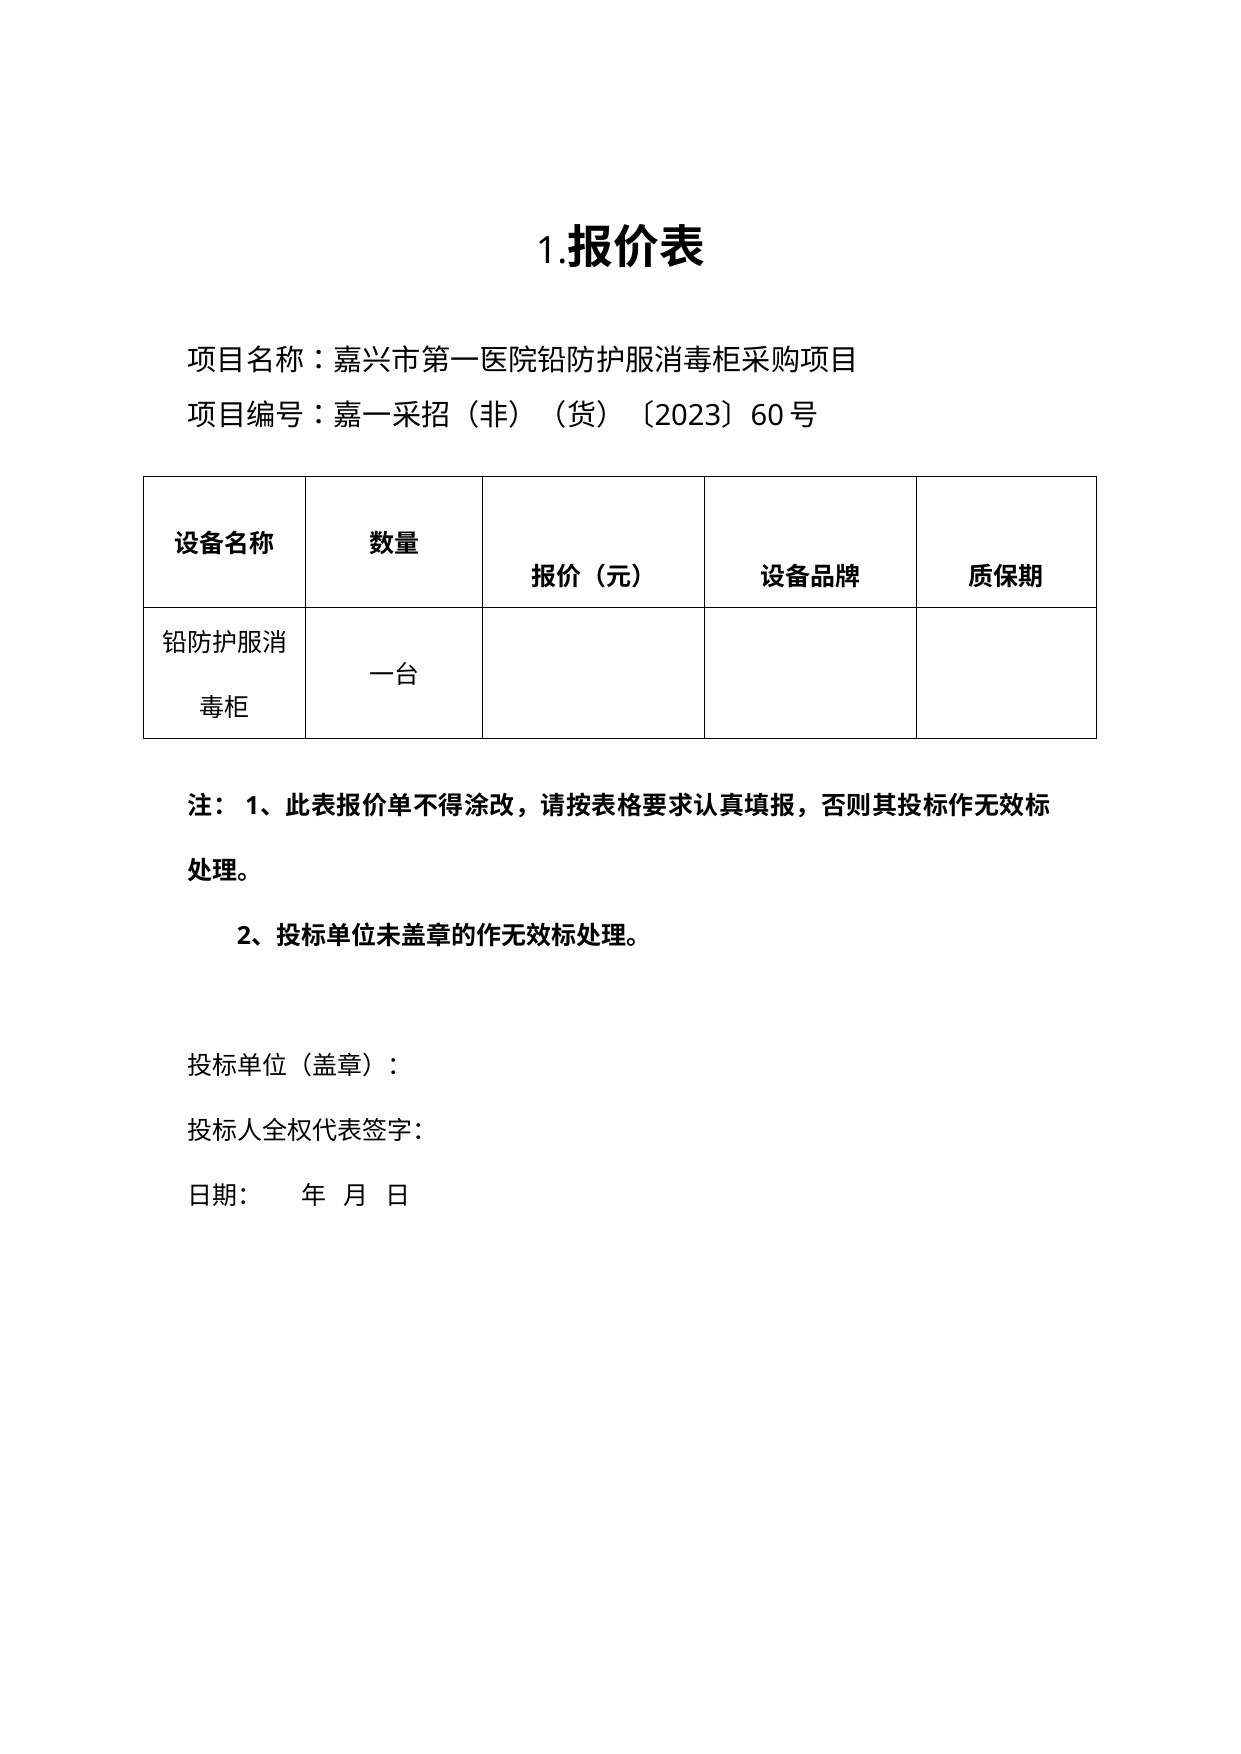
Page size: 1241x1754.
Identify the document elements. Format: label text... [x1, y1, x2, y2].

table_header 设备名称 [144, 477, 305, 607]
table_cell [917, 608, 1096, 738]
text 投标单位（盖章）： [187, 1031, 1053, 1096]
table_header 数量 [306, 477, 482, 607]
text 项目编号：嘉一采招（非）（货）〔2023〕60号 [187, 392, 1053, 434]
text 投标人全权代表签字： [187, 1096, 1053, 1161]
text 2、投标单位未盖章的作无效标处理。 [187, 901, 1053, 966]
table_cell 一台 [306, 608, 482, 738]
table_cell 铅防护服消毒柜 [144, 608, 305, 738]
text 注： 1、此表报价单不得涂改，请按表格要求认真填报，否则其投标作无效标处理。 [187, 771, 1053, 901]
text 1.报价表 [187, 194, 1053, 292]
table_cell [483, 608, 704, 738]
text 日期： 年 月 日 [187, 1161, 1053, 1226]
table_header 设备品牌 [705, 477, 916, 607]
table_header 报价（元） [483, 477, 704, 607]
table_header 质保期 [917, 477, 1096, 607]
table_cell [705, 608, 916, 738]
text 项目名称：嘉兴市第一医院铅防护服消毒柜采购项目 [187, 337, 1053, 379]
